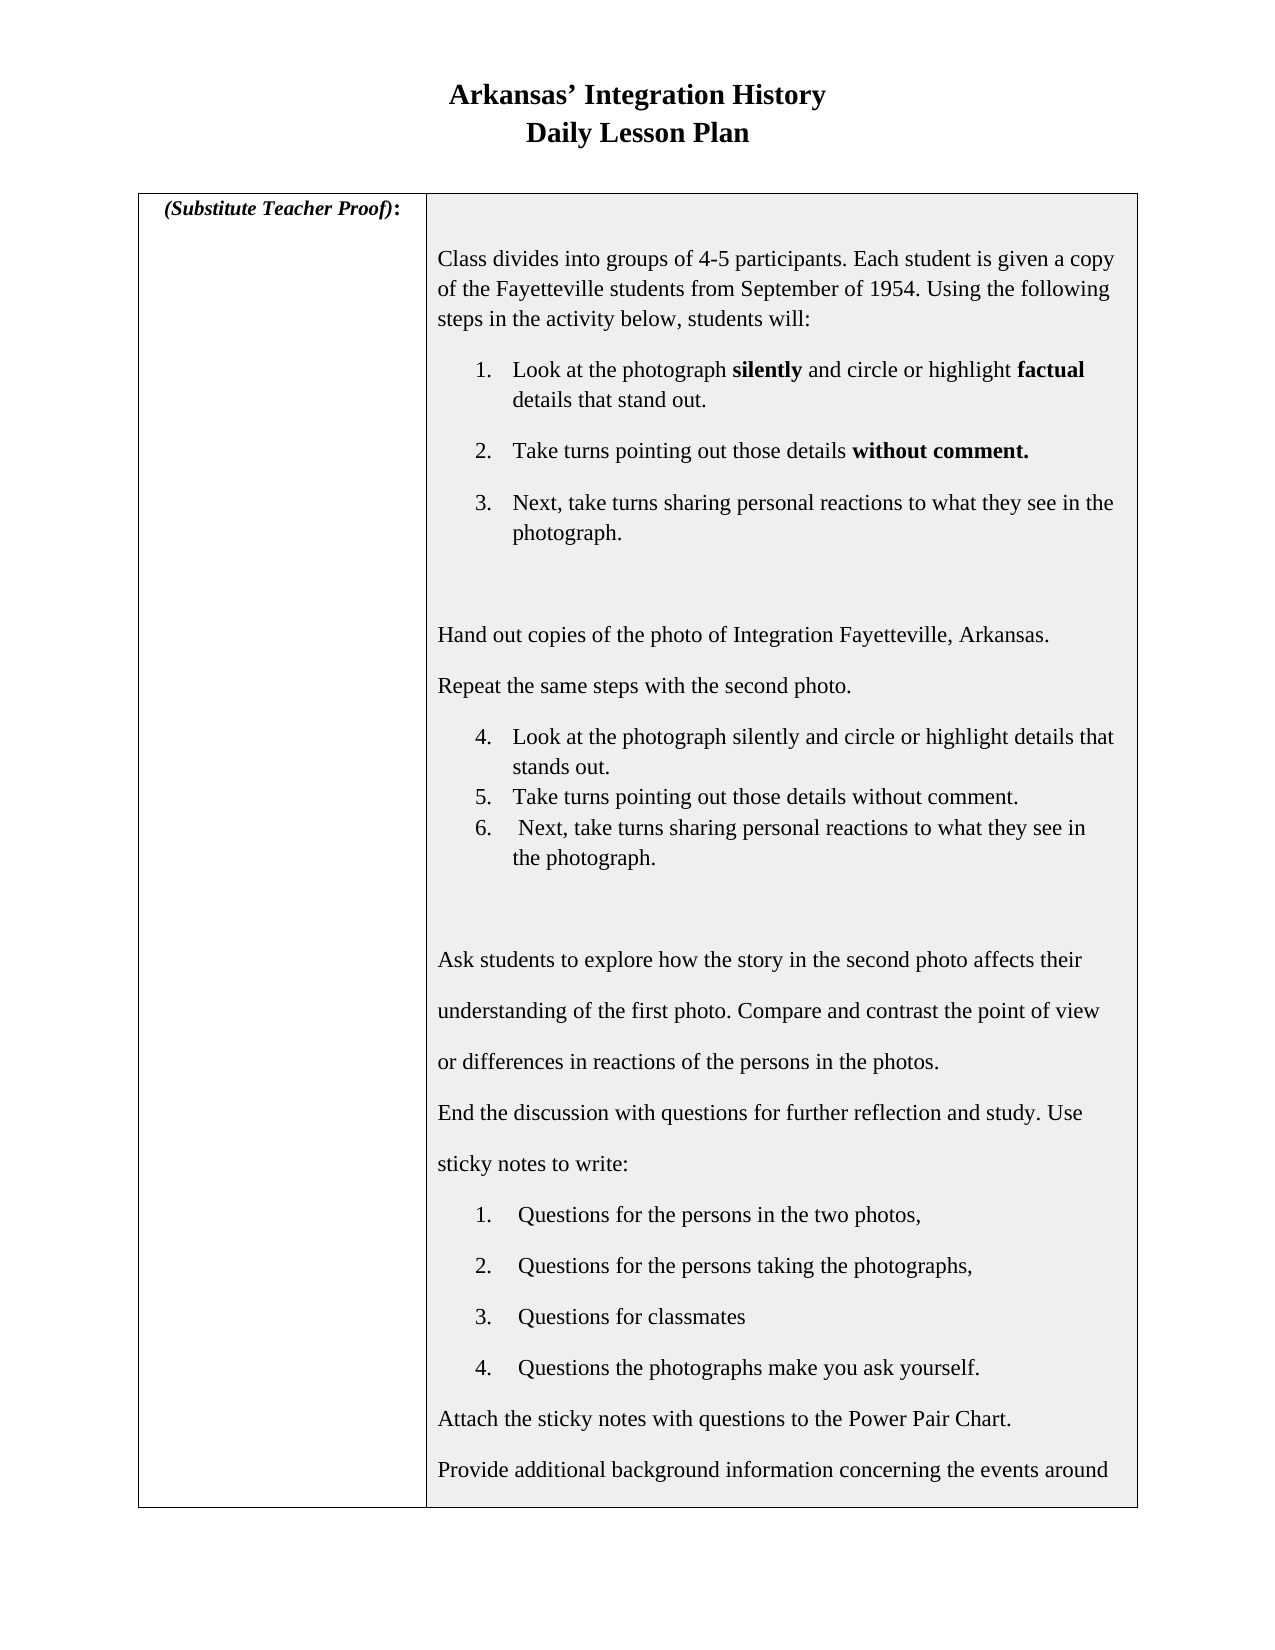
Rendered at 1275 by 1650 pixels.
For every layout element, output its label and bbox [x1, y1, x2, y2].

table_cell [427, 194, 1137, 1507]
table_cell [139, 194, 426, 1507]
